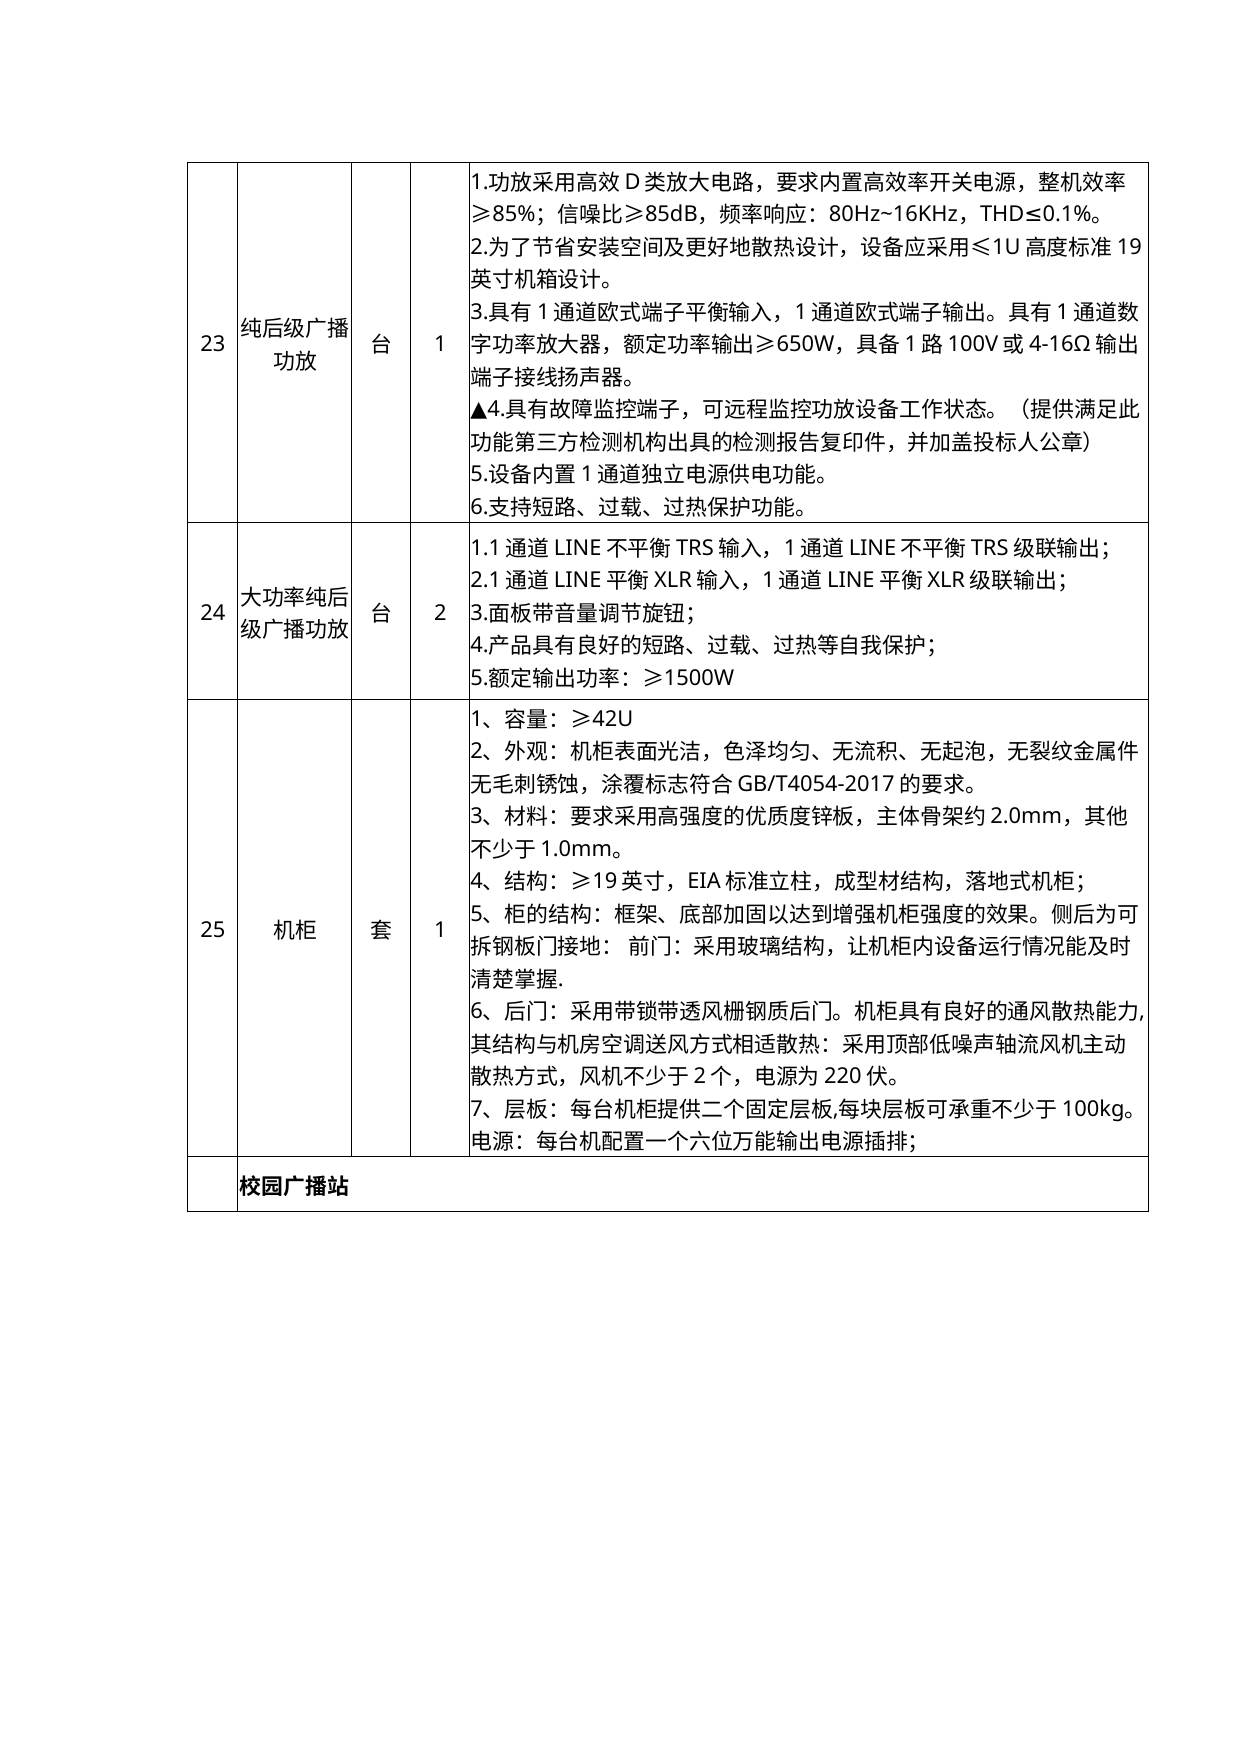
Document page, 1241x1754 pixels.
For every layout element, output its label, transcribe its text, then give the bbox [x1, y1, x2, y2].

table_cell 2 [411, 523, 469, 698]
table_cell 1 [411, 700, 469, 1156]
table_cell 1、容量：≥42U 2、外观：机柜表面光洁，色泽均匀、无流积、无起泡，无裂纹金属件无毛刺锈蚀，涂覆标志符合GB/T4054-2017的要求。 3、材料：要求采用高强度的优质度锌板，主体骨架约2.0mm，其他不少于1.0mm。 4、结构：≥19英寸，EIA标准立柱，成型材结构，落地式机柜； 5、柜的结构：框架、底部加固以达到增强机柜强度的效果。侧后为可拆钢板门接地： 前门：采用玻璃结构，让机柜内设备运行情况能及时清楚掌握. 6、后门：采用带锁带透风栅钢质后门。机柜具有良好的通风散热能力,其结构与机房空调送风方式相适散热：采用顶部低噪声轴流风机主动散热方式，风机不少于2个，电源为220伏。 7、层板：每台机柜提供二个固定层板,每块层板可承重不少于100kg。电源：每台机配置一个六位万能输出电源插排； [470, 700, 1148, 1156]
table_cell 台 [352, 163, 410, 522]
table_cell 23 [188, 163, 237, 522]
table_cell 25 [188, 700, 237, 1156]
table_cell 校园广播站 [238, 1157, 1148, 1211]
table_cell 大功率纯后级广播功放 [238, 523, 351, 698]
table_cell 24 [188, 523, 237, 698]
table_cell 纯后级广播功放 [238, 163, 351, 522]
table_cell 1.功放采用高效D类放大电路，要求内置高效率开关电源，整机效率≥85%；信噪比≥85dB，频率响应：80Hz~16KHz，THD≤0.1%。 2.为了节省安装空间及更好地散热设计，设备应采用≤1U高度标准19英寸机箱设计。 3.具有1通道欧式端子平衡输入，1通道欧式端子输出。具有1通道数字功率放大器，额定功率输出≥650W，具备1路100V或4-16Ω输出端子接线扬声器。 ▲4.具有故障监控端子，可远程监控功放设备工作状态。（提供满足此功能第三方检测机构出具的检测报告复印件，并加盖投标人公章） 5.设备内置1通道独立电源供电功能。 6.支持短路、过载、过热保护功能。 [470, 163, 1148, 522]
table_cell 1.1通道LINE不平衡TRS输入，1通道LINE不平衡TRS级联输出； 2.1通道LINE平衡XLR输入，1通道LINE平衡XLR级联输出； 3.面板带音量调节旋钮； 4.产品具有良好的短路、过载、过热等自我保护； 5.额定输出功率：≥1500W [470, 523, 1148, 698]
table_cell 台 [352, 523, 410, 698]
table_cell 机柜 [238, 700, 351, 1156]
table_cell 套 [352, 700, 410, 1156]
table_cell [188, 1157, 237, 1211]
table_cell 1 [411, 163, 469, 522]
